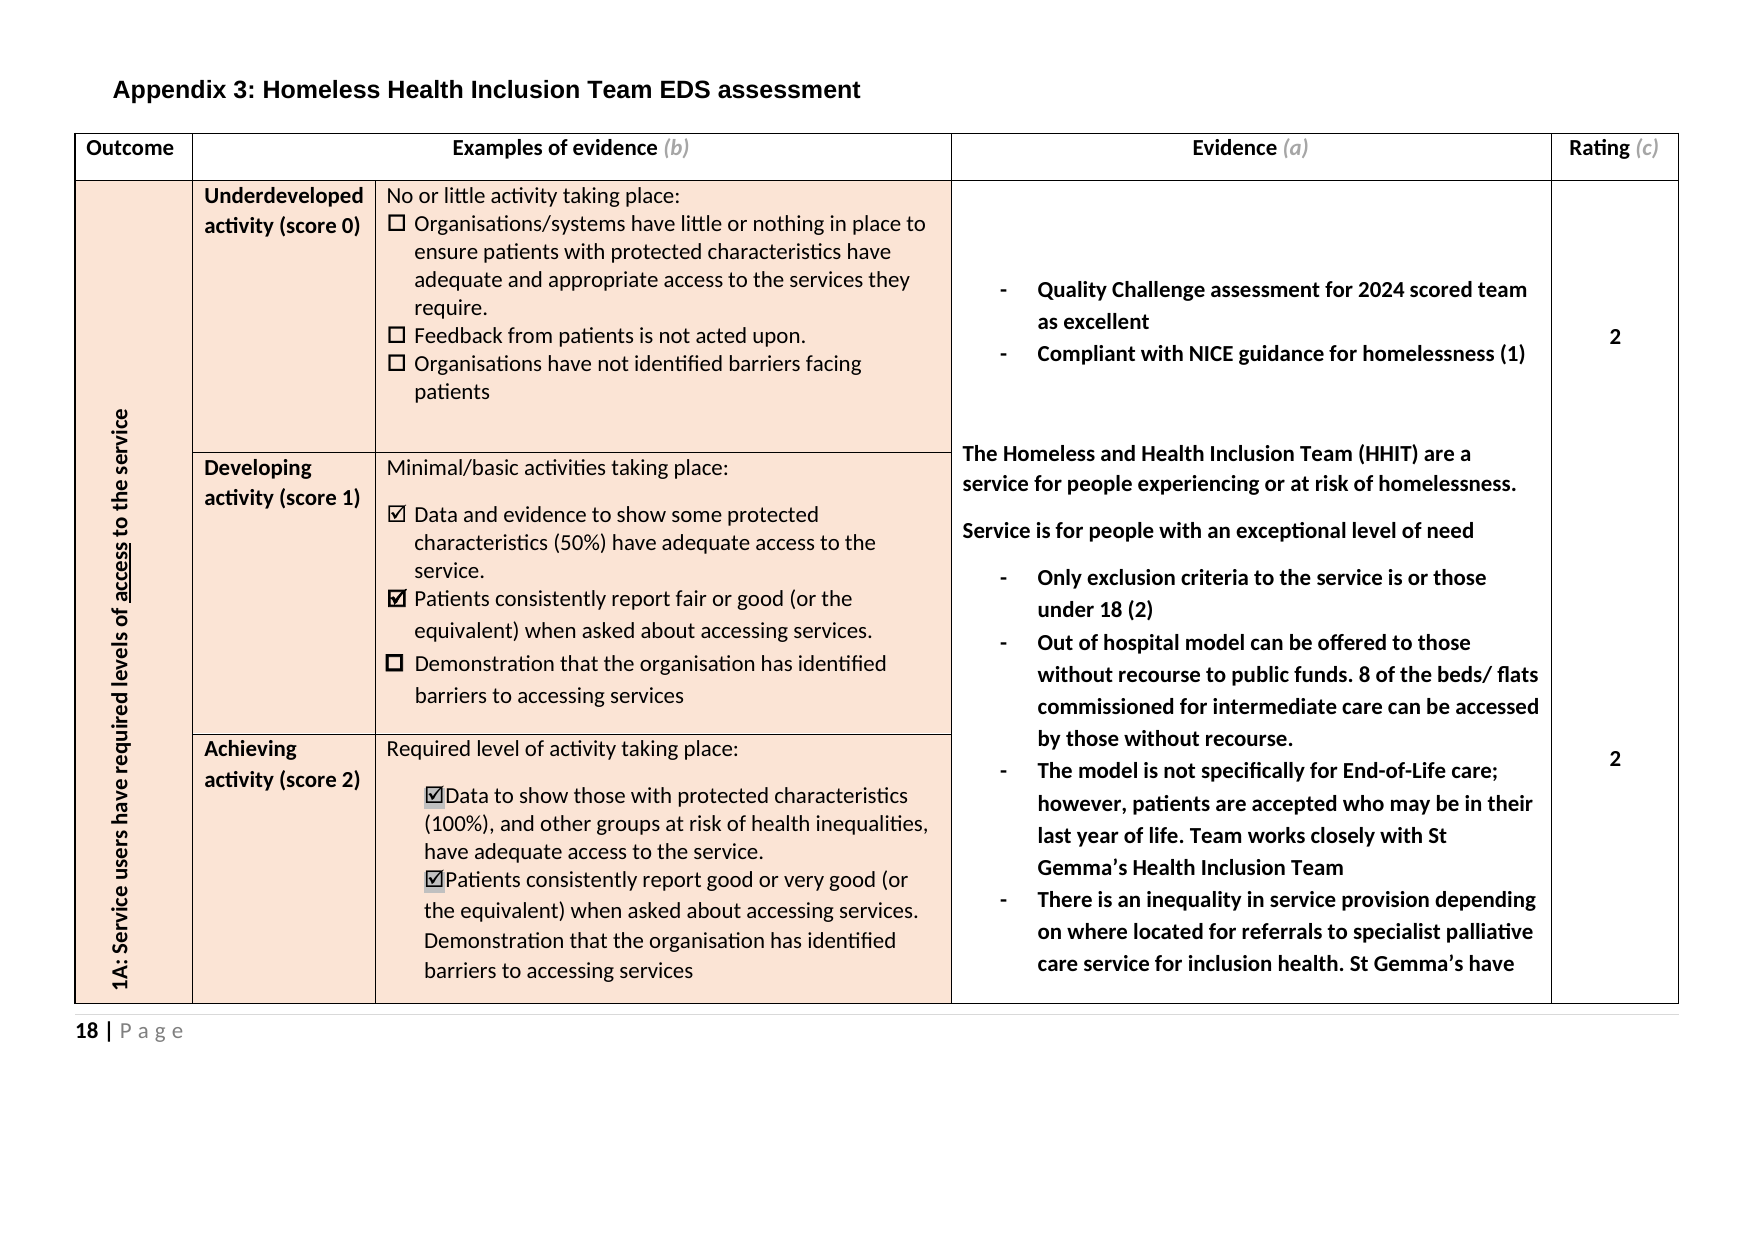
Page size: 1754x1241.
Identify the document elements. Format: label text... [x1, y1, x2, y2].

table_cell Required level of activity taking place: Data to show those with protected characteristics (100%), and other groups at risk of health inequalities, have adequate access to the service. Patients consistently report good or very good (or the equivalent) when asked about accessing services. Demonstration that the organisation has identified barriers to accessing services [376, 735, 951, 1003]
text Appendix 3: Homeless Health Inclusion Team EDS assessment [112, 75, 1679, 104]
table_header Outcome [76, 134, 192, 180]
table_cell Minimal/basic activities taking place: Data and evidence to show some protected characteristics (50%) have adequate access to the service. Patients consistently report fair or good (or the equivalent) when asked about accessing services. Demonstration that the organisation has identified barriers to accessing services [376, 453, 951, 733]
table_header Evidence (a) [952, 134, 1551, 180]
table_cell Underdeveloped activity (score 0) [193, 181, 375, 452]
table_cell 1A: Service users have required levels of access to the service [76, 181, 192, 1003]
table_header Rating (c) [1552, 134, 1678, 180]
table_cell 2 2 1 2 3 [1552, 181, 1678, 1003]
table_cell No or little activity taking place: Organisations/systems have little or nothing in place to ensure patients with protected characteristics have adequate and appropriate access to the services they require. Feedback from patients is not acted upon. Organisations have not identified barriers facing patients [376, 181, 951, 452]
table_cell Developing activity (score 1) [193, 453, 375, 733]
table_cell Quality Challenge assessment for 2024 scored team as excellent Compliant with NICE guidance for homelessness (1) The Homeless and Health Inclusion Team (HHIT) are a service for people experiencing or at risk of homelessness. Service is for people with an exceptional level of need Only exclusion criteria to the service is or those under 18 (2) Out of hospital model can be offered to those without recourse to public funds. 8 of the beds/ flats commissioned for intermediate care can be accessed by those without recourse. The model is not specifically for End-of-Life care; however, patients are accepted who may be in their last year of life. Team works closely with St Gemma’s Health Inclusion Team There is an inequality in service provision depending on where located for referrals to specialist palliative care service for inclusion health. St Gemma’s have specialist staff and service. Less certainty that patients within Wheatfields boundary are receiving same quality and bespoke service for people experiencing homelessness. Patients with protected characteristics have access to the Service. This includes all inclusion health groups. Team have commissioned Gypsy and Traveller Outreach (2) National independent evaluation by researcher with lived experience (3) Ethnicity recording indicates we see mainly white British men (85%) which is higher than National reporting, however, fits regional rough sleeping reporting (11) [952, 181, 1551, 1003]
table_cell Achieving activity (score 2) [193, 735, 375, 1003]
table_header Examples of evidence (b) [193, 134, 951, 180]
